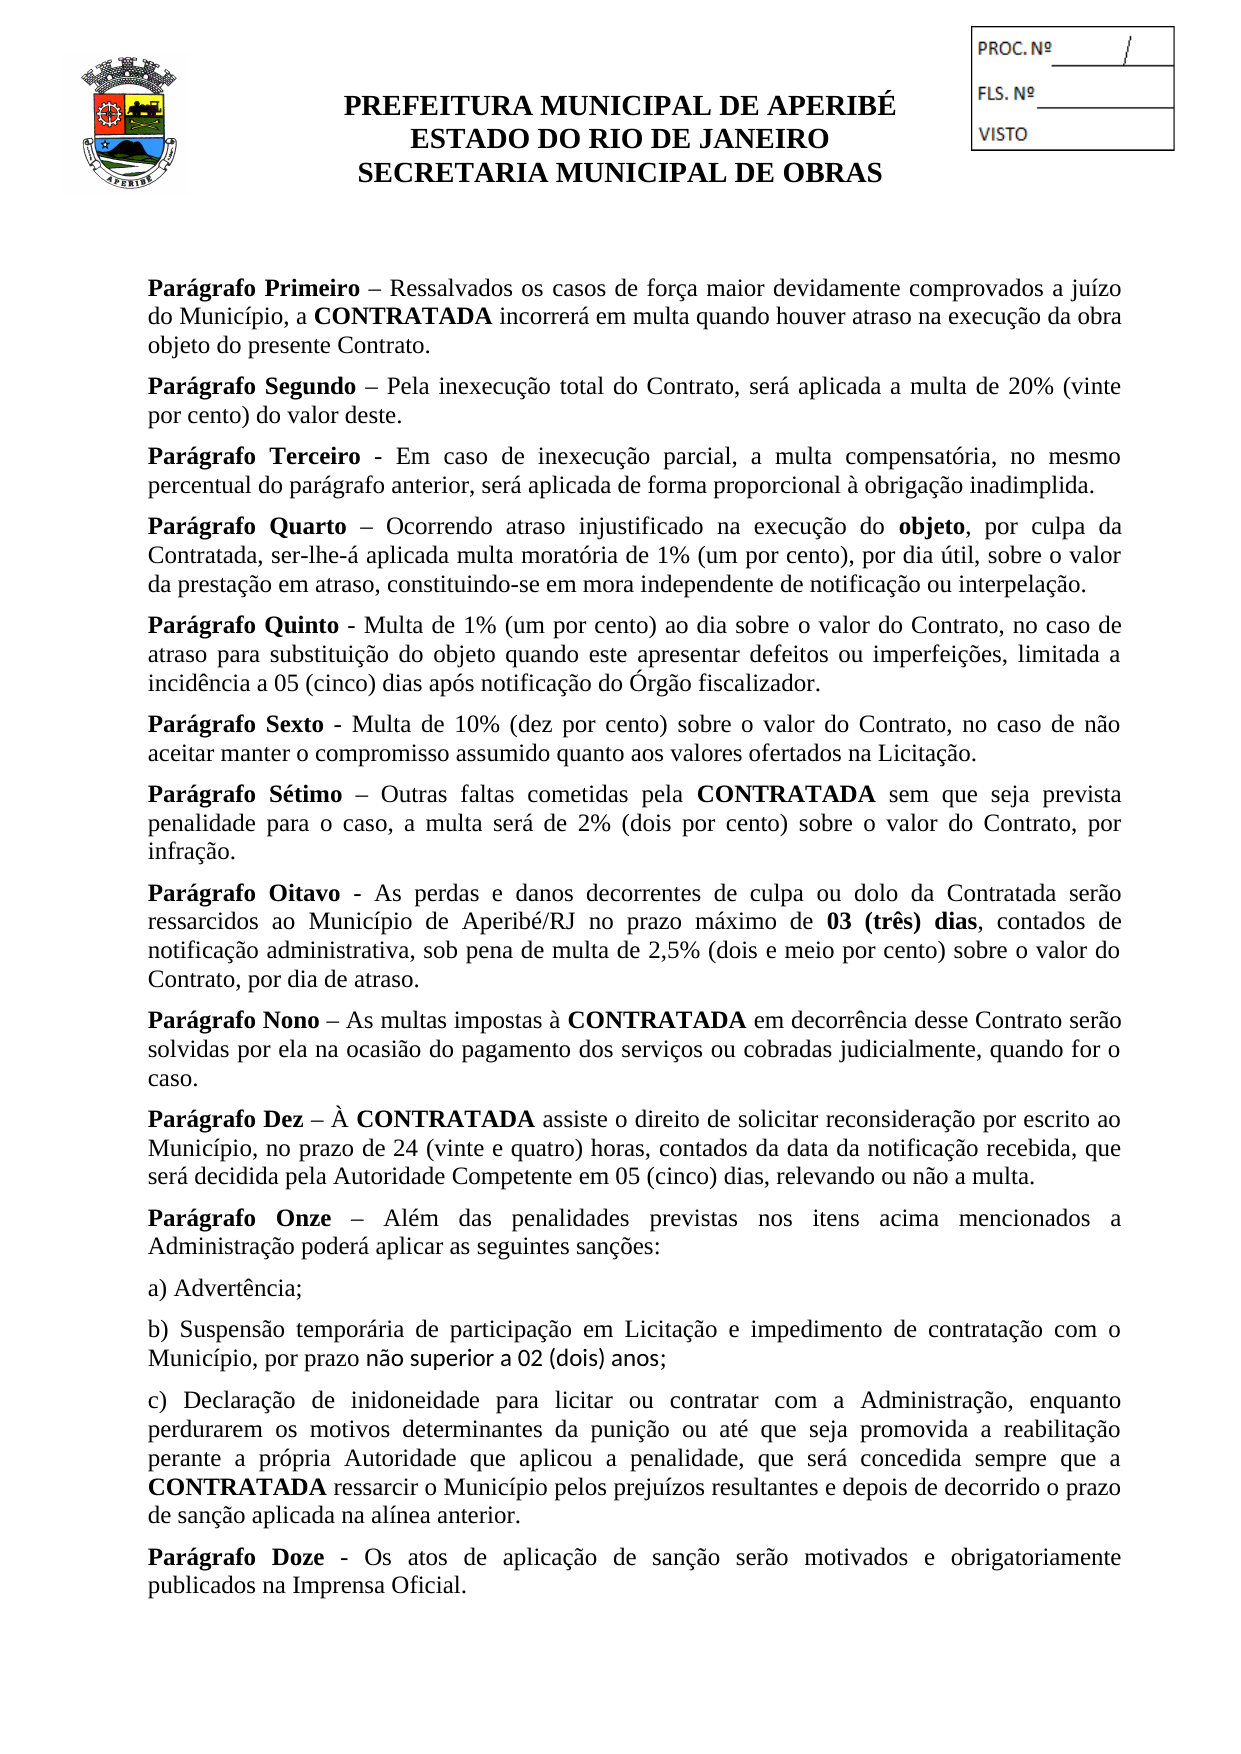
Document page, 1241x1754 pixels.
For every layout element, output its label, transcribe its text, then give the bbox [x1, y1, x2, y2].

text Parágrafo Dez – À CONTRATADA assiste o direito de solicitar reconsideração por escrito ao Município, no prazo de 24 (vinte e quatro) horas, contados da data da notificação recebida, que será decidida pela Autoridade Competente em 05 (cinco) dias, relevando ou não a multa. [148, 1104, 1122, 1190]
picture [971, 26, 1175, 151]
text Parágrafo Nono – As multas impostas à CONTRATADA em decorrência desse Contrato serão solvidas por ela na ocasião do pagamento dos serviços ou cobradas judicialmente, quando for o caso. [148, 1005, 1122, 1091]
text Parágrafo Onze – Além das penalidades previstas nos itens acima mencionados a Administração poderá aplicar as seguintes sanções: [148, 1203, 1122, 1260]
text Parágrafo Oitavo - As perdas e danos decorrentes de culpa ou dolo da Contratada serão ressarcidos ao Município de Aperibé/RJ no prazo máximo de 03 (três) dias, contados de notificação administrativa, sob pena de multa de 2,5% (dois e meio por cento) sobre o valor do Contrato, por dia de atraso. [148, 878, 1122, 993]
text Parágrafo Terceiro - Em caso de inexecução parcial, a multa compensatória, no mesmo percentual do parágrafo anterior, será aplicada de forma proporcional à obrigação inadimplida. [148, 441, 1122, 499]
text c) Declaração de inidoneidade para licitar ou contratar com a Administração, enquanto perdurarem os motivos determinantes da punição ou até que seja promovida a reabilitação perante a própria Autoridade que aplicou a penalidade, que será concedida sempre que a CONTRATADA ressarcir o Município pelos prejuízos resultantes e depois de decorrido o prazo de sanção aplicada na alínea anterior. [148, 1386, 1122, 1529]
text Parágrafo Segundo – Pela inexecução total do Contrato, será aplicada a multa de 20% (vinte por cento) do valor deste. [148, 371, 1122, 429]
text Parágrafo Primeiro – Ressalvados os casos de força maior devidamente comprovados a juízo do Município, a Contratada incorrerá em multa quando houver atraso na execução da obra objeto do presente Contrato. [148, 273, 1122, 359]
text Parágrafo Sexto - Multa de 10% (dez por cento) sobre o valor do Contrato, no caso de não aceitar manter o compromisso assumido quanto aos valores ofertados na Licitação. [148, 709, 1122, 766]
text b) Suspensão temporária de participação em Licitação e impedimento de contratação com o Município, por prazo não superior a 02 (dois) anos; [148, 1314, 1122, 1373]
text Parágrafo Sétimo – Outras faltas cometidas pela CONTRATADA sem que seja prevista penalidade para o caso, a multa será de 2% (dois por cento) sobre o valor do Contrato, por infração. [148, 779, 1122, 865]
text Parágrafo Quinto - Multa de 1% (um por cento) ao dia sobre o valor do Contrato, no caso de atraso para substituição do objeto quando este apresentar defeitos ou imperfeições, limitada a incidência a 05 (cinco) dias após notificação do Órgão fiscalizador. [148, 610, 1122, 696]
text Parágrafo Quarto – Ocorrendo atraso injustificado na execução do objeto, por culpa da Contratada, ser-lhe-á aplicada multa moratória de 1% (um por cento), por dia útil, sobre o valor da prestação em atraso, constituindo-se em mora independente de notificação ou interpelação. [148, 511, 1122, 598]
text Parágrafo Doze - Os atos de aplicação de sanção serão motivados e obrigatoriamente publicados na Imprensa Oficial. [148, 1542, 1122, 1599]
text a) Advertência; [148, 1273, 1122, 1301]
picture [61, 53, 189, 197]
